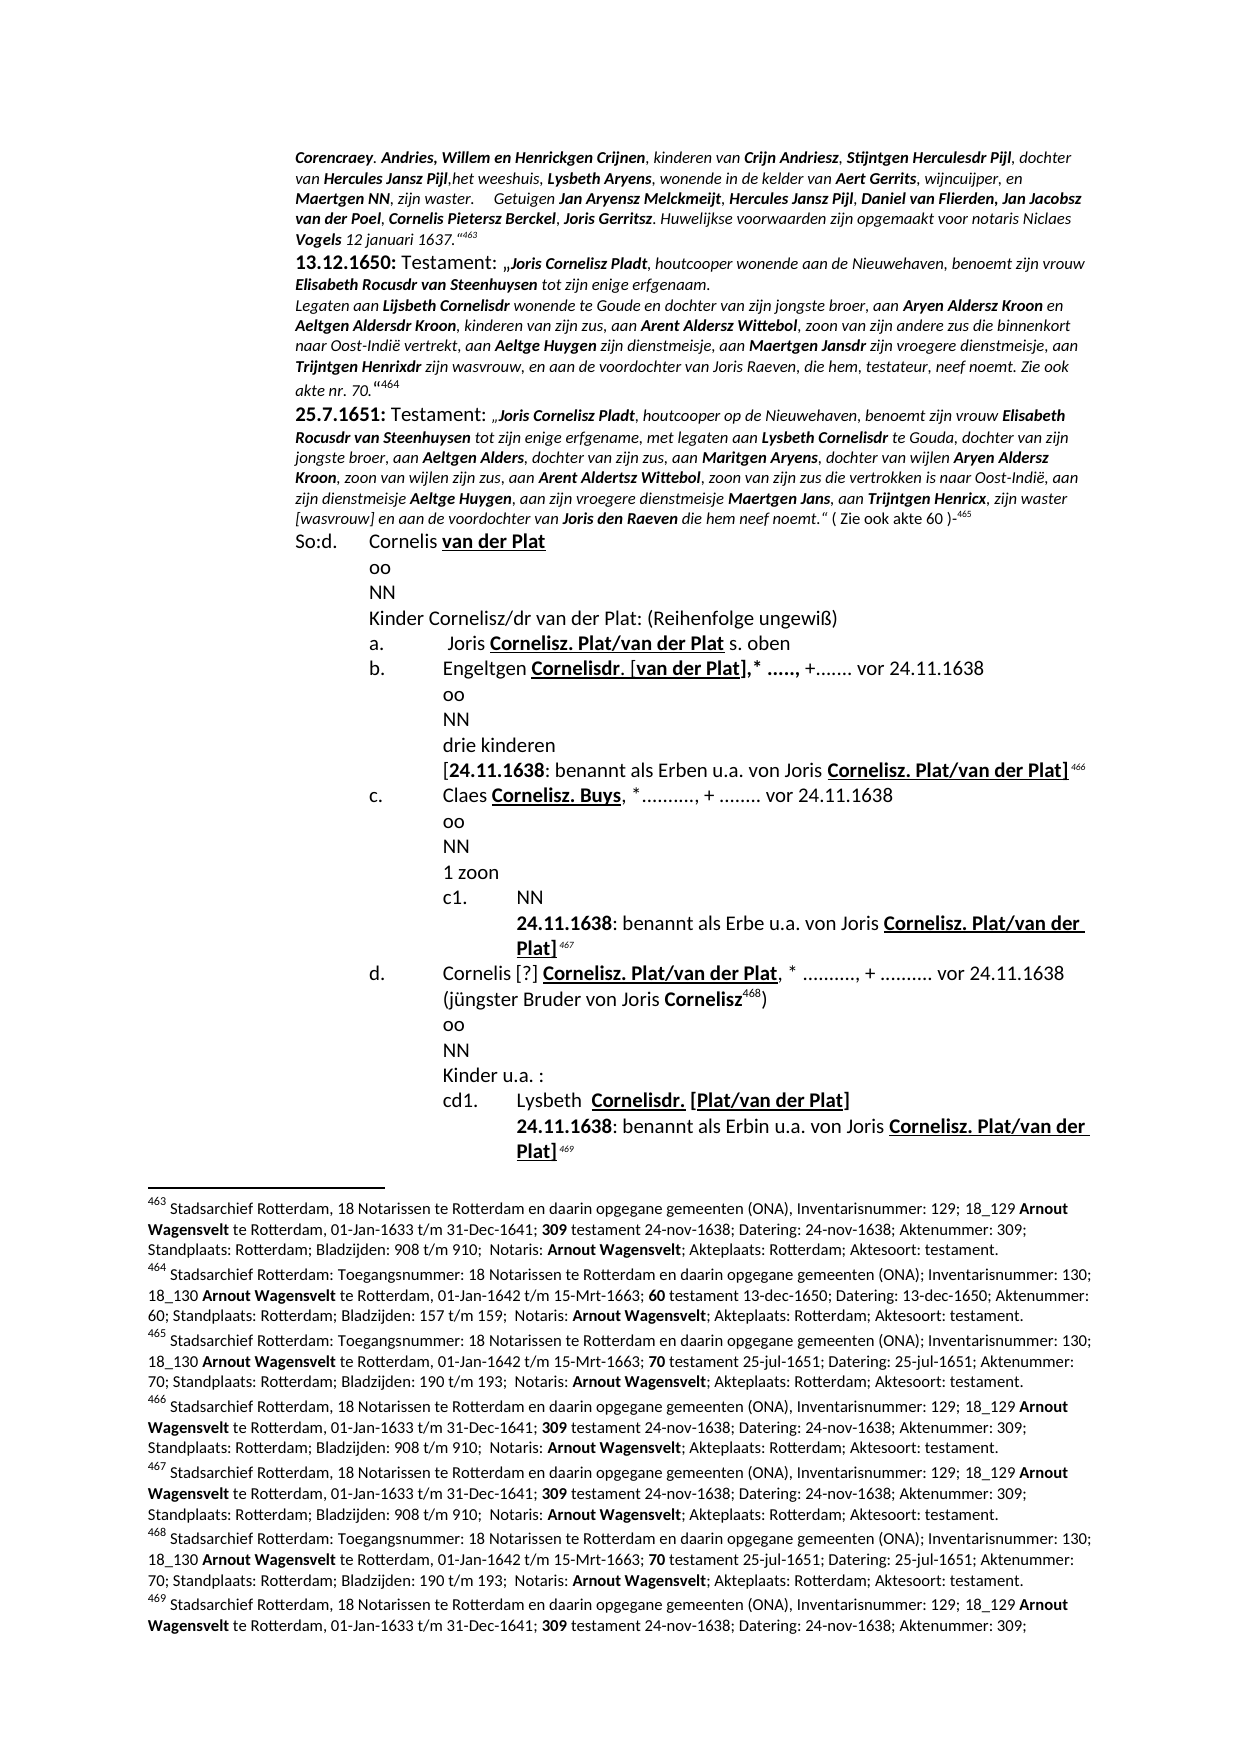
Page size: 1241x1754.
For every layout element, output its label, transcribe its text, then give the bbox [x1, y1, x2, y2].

text oo [148, 554, 1093, 579]
text Kinder Cornelisz/dr van der Plat: (Reihenfolge ungewiß) [148, 605, 1093, 630]
text a. Joris Cornelisz. Plat/van der Plat s. oben [148, 630, 1093, 656]
text cd1. Lysbeth Cornelisdr. [Plat/van der Plat] [148, 1088, 1093, 1113]
text NN [148, 706, 1093, 732]
text b. Engeltgen Cornelisdr. [van der Plat],* ....., +....... vor 24.11.1638 [148, 656, 1093, 681]
text Kinder u.a. : [148, 1062, 1093, 1088]
text [24.11.1638: benannt als Erben u.a. von Joris Cornelisz. Plat/van der Plat] [369, 757, 1093, 783]
text c1. NN [148, 884, 1093, 910]
text 24.11.1638: Testament: „Joris Cornelisz Pladt, houtcooper, benoemt tot zijn erfgenamen : zijn huidige echtgenote Lysbeth Rocusdr van Steenhuysen, de drie kinderen van wijlen zijn zuster Engeltgen Cornelisdr, de zoon van wijlen zijn broer Claes Cornelisz Buys, de dochter van wijlen zijn broer Cornelis Cornelisz. Legaten zijn er voor zijn zusters dochter Aeltgen Allers, die bij hem inwoont. Annetgen en Jannetgen Jacobs, dochters van Jacob Jansz Corencraey. Andries, Willem en Henrickgen Crijnen, kinderen van Crijn Andriesz, Stijntgen Herculesdr Pijl, dochter van Hercules Jansz Pijl,het weeshuis, Lysbeth Aryens, wonende in de kelder van Aert Gerrits, wijncuijper, en Maertgen NN, zijn waster. Getuigen Jan Aryensz Melckmeijt, Hercules Jansz Pijl, Daniel van Flierden, Jan Jacobsz van der Poel, Cornelis Pietersz Berckel, Joris Gerritsz. Huwelijkse voorwaarden zijn opgemaakt voor notaris Niclaes Vogels 12 januari 1637.“ [295, 148, 1093, 249]
text Plat] [369, 1138, 1093, 1164]
text oo [148, 808, 1093, 833]
text So:d. Cornelis van der Plat [148, 528, 1093, 554]
text 24.11.1638: benannt als Erbe u.a. von Joris Cornelisz. Plat/van der [369, 910, 1093, 935]
text Plat] [369, 935, 1093, 961]
text oo [148, 1011, 1093, 1037]
text oo [148, 681, 1093, 706]
text drie kinderen [148, 732, 1093, 757]
text NN [148, 579, 1093, 605]
text NN [148, 833, 1093, 859]
text 1 zoon [148, 859, 1093, 884]
text 25.7.1651: Testament: „Joris Cornelisz Pladt, houtcooper op de Nieuwehaven, benoemt zijn vrouw Elisabeth Rocusdr van Steenhuysen tot zijn enige erfgename, met legaten aan Lysbeth Cornelisdr te Gouda, dochter van zijn jongste broer, aan Aeltgen Alders, dochter van zijn zus, aan Maritgen Aryens, dochter van wijlen Aryen Aldersz Kroon, zoon van wijlen zijn zus, aan Arent Aldertsz Wittebol, zoon van zijn zus die vertrokken is naar Oost-Indië, aan zijn dienstmeisje Aeltge Huygen, aan zijn vroegere dienstmeisje Maertgen Jans, aan Trijntgen Henricx, zijn waster [wasvrouw] en aan de voordochter van Joris den Raeven die hem neef noemt.“ ( Zie ook akte 60 )- [295, 402, 1093, 528]
text NN [148, 1037, 1093, 1062]
text d. Cornelis [?] Cornelisz. Plat/van der Plat, * .........., + .......... vor 24.11.1638 [369, 961, 1093, 986]
text 13.12.1650: Testament: „Joris Cornelisz Pladt, houtcooper wonende aan de Nieuwehaven, benoemt zijn vrouw Elisabeth Rocusdr van Steenhuysen tot zijn enige erfgenaam. Legaten aan Lijsbeth Cornelisdr wonende te Goude en dochter van zijn jongste broer, aan Aryen Aldersz Kroon en Aeltgen Aldersdr Kroon, kinderen van zijn zus, aan Arent Aldersz Wittebol, zoon van zijn andere zus die binnenkort naar Oost-Indië vertrekt, aan Aeltge Huygen zijn dienstmeisje, aan Maertgen Jansdr zijn vroegere dienstmeisje, aan Trijntgen Henrixdr zijn wasvrouw, en aan de voordochter van Joris Raeven, die hem, testateur, neef noemt. Zie ook akte nr. 70.“ [295, 249, 1093, 402]
text 24.11.1638: benannt als Erbin u.a. von Joris Cornelisz. Plat/van der [369, 1113, 1093, 1138]
text (jüngster Bruder von Joris Cornelisz) [369, 986, 1093, 1011]
text c. Claes Cornelisz. Buys, *.........., + ........ vor 24.11.1638 [148, 783, 1093, 808]
